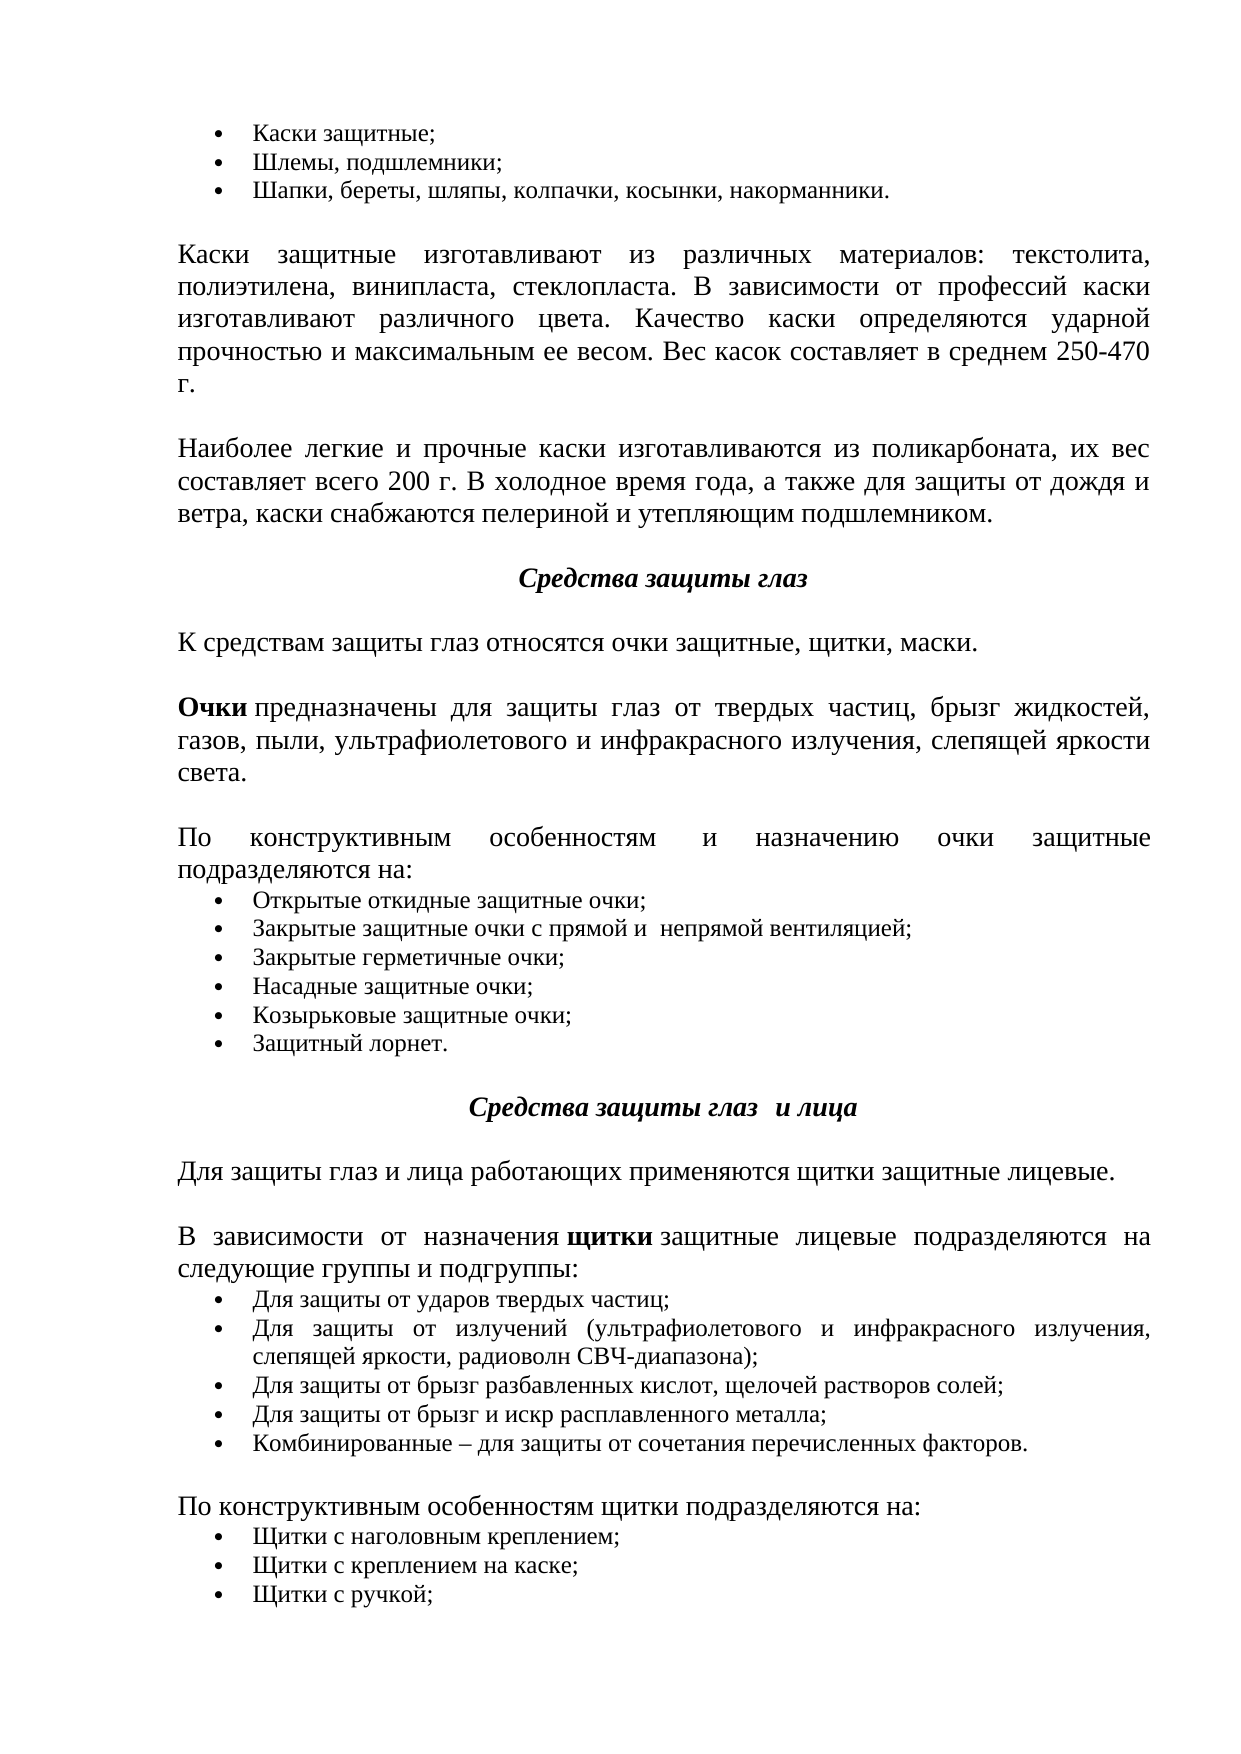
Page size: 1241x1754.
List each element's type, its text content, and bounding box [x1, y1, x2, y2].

list Для защиты от брызг и искр расплавленного металла; [215, 1399, 1152, 1428]
list Закрытые герметичные очки; [215, 942, 1152, 971]
text По конструктивным особенностям и назначению очки защитные подразделяются на: [177, 820, 1152, 885]
list Открытые откидные защитные очки; [215, 885, 1152, 913]
list Для защиты от ударов твердых частиц; [215, 1284, 1152, 1313]
text По конструктивным особенностям щитки подразделяются на: [177, 1489, 1152, 1521]
list Щитки с ручкой; [215, 1579, 1152, 1607]
list Каски защитные; [215, 118, 1152, 147]
text Средства защиты глаз и лица [177, 1089, 1152, 1122]
list Щитки с креплением на каске; [215, 1550, 1152, 1579]
text К средствам защиты глаз относятся очки защитные, щитки, маски. [177, 626, 1152, 658]
list Для защиты от брызг разбавленных кислот, щелочей растворов солей; [215, 1370, 1152, 1399]
list Комбинированные – для защиты от сочетания перечисленных факторов. [215, 1428, 1152, 1456]
list Защитный лорнет. [215, 1028, 1152, 1057]
list Щитки с наголовным креплением; [215, 1521, 1152, 1550]
text Очки предназначены для защиты глаз от твердых частиц, брызг жидкостей, газов, пыли, ультрафиолетового и инфракрасного излучения, слепящей яркости света. [177, 690, 1152, 787]
text Средства защиты глаз [177, 561, 1152, 593]
list Шапки, береты, шляпы, колпачки, косынки, накорманники. [215, 176, 1152, 204]
text Для защиты глаз и лица работающих применяются щитки защитные лицевые. [177, 1154, 1152, 1187]
list Насадные защитные очки; [215, 971, 1152, 1000]
list Козырьковые защитные очки; [215, 1000, 1152, 1028]
text Каски защитные изготавливают из различных материалов: текстолита, полиэтилена, винипласта, стеклопласта. В зависимости от профессий каски изготавливают различного цвета. Качество каски определяются ударной прочностью и максимальным ее весом. Вес касок составляет в среднем 250-470 г. [177, 237, 1152, 399]
list Шлемы, подшлемники; [215, 147, 1152, 176]
text В зависимости от назначения щитки защитные лицевые подразделяются на следующие группы и подгруппы: [177, 1219, 1152, 1284]
list Закрытые защитные очки с прямой и непрямой вентиляцией; [215, 913, 1152, 942]
text Наиболее легкие и прочные каски изготавливаются из поликарбоната, их вес составляет всего 200 г. В холодное время года, а также для защиты от дождя и ветра, каски снабжаются пелериной и утепляющим подшлемником. [177, 431, 1152, 528]
list Для защиты от излучений (ультрафиолетового и инфракрасного излучения, слепящей яркости, радиоволн СВЧ-диапазона); [215, 1313, 1152, 1370]
